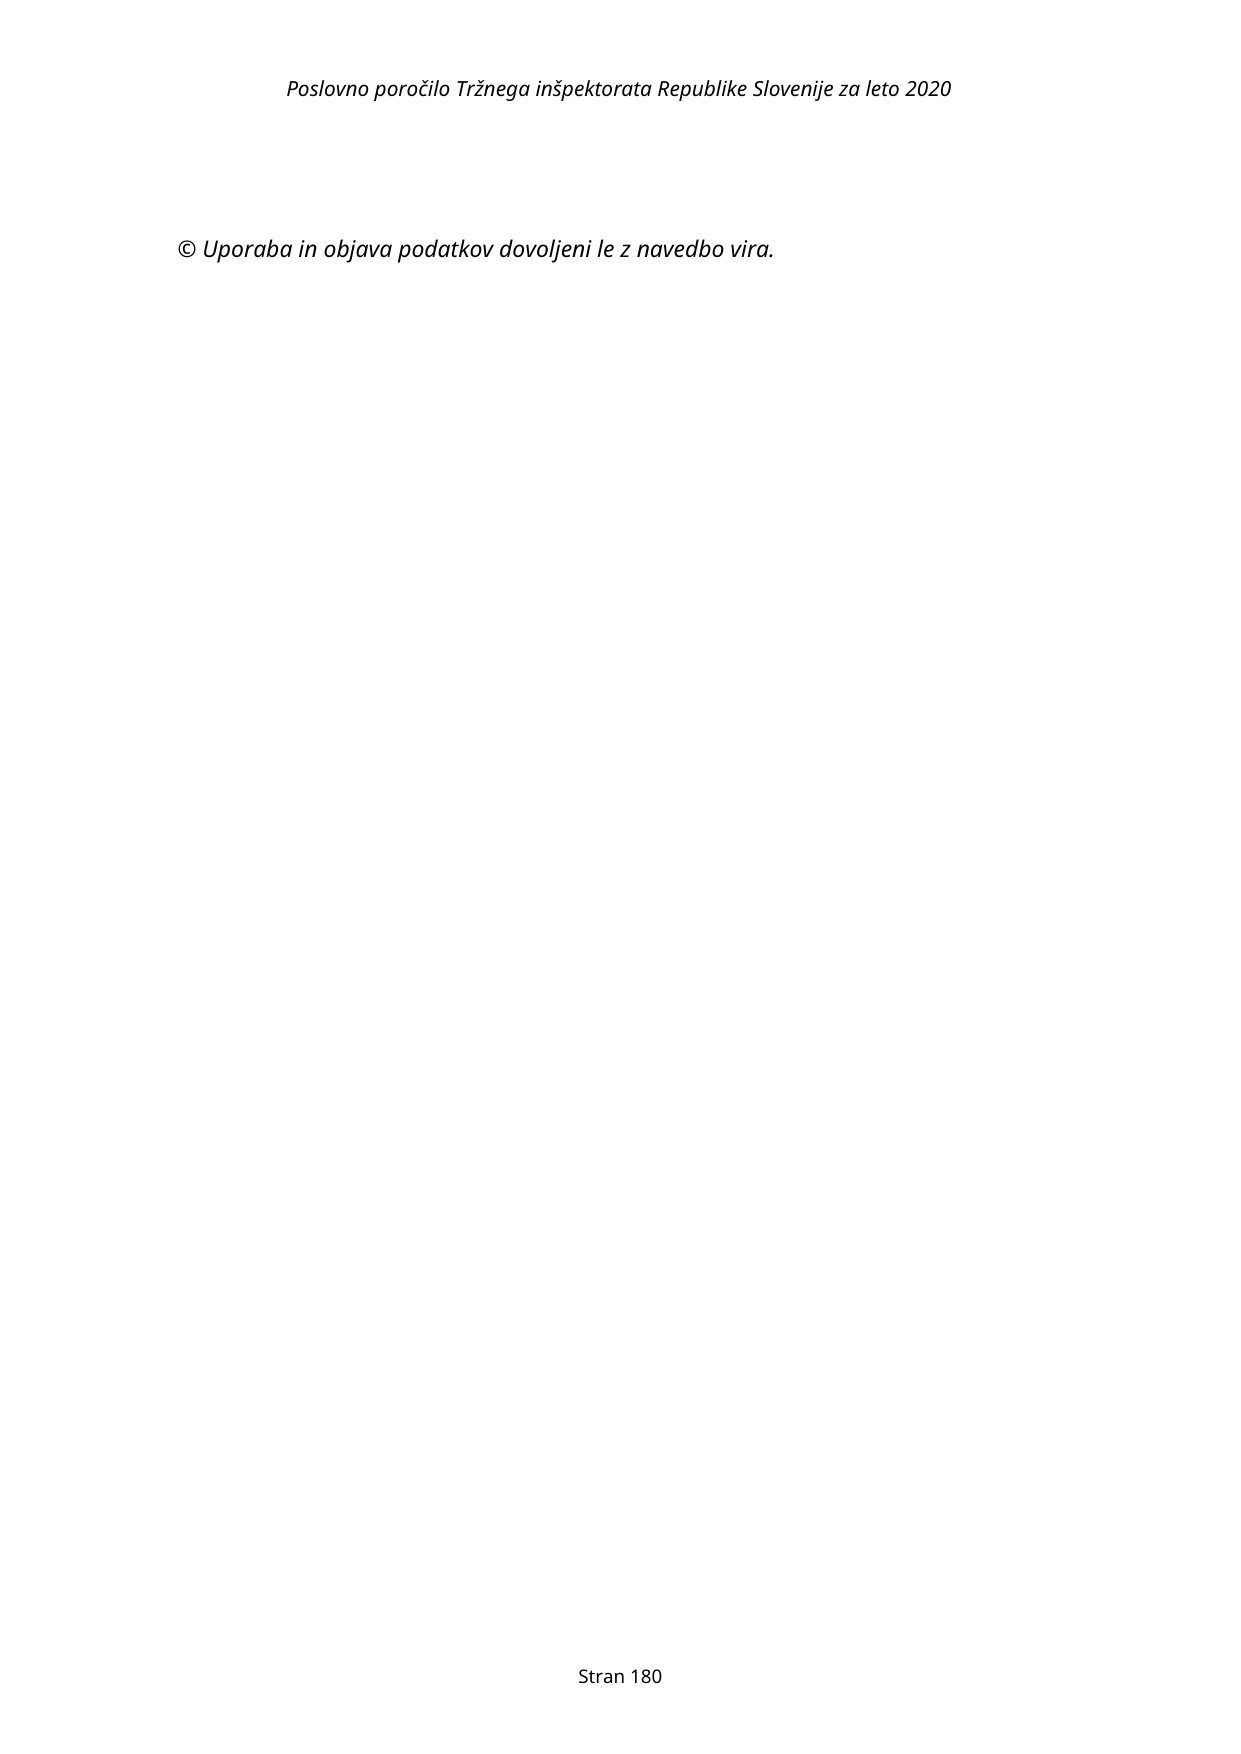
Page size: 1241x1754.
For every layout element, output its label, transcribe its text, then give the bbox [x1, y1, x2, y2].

text © Uporaba in objava podatkov dovoljeni le z navedbo vira. [177, 233, 1063, 265]
